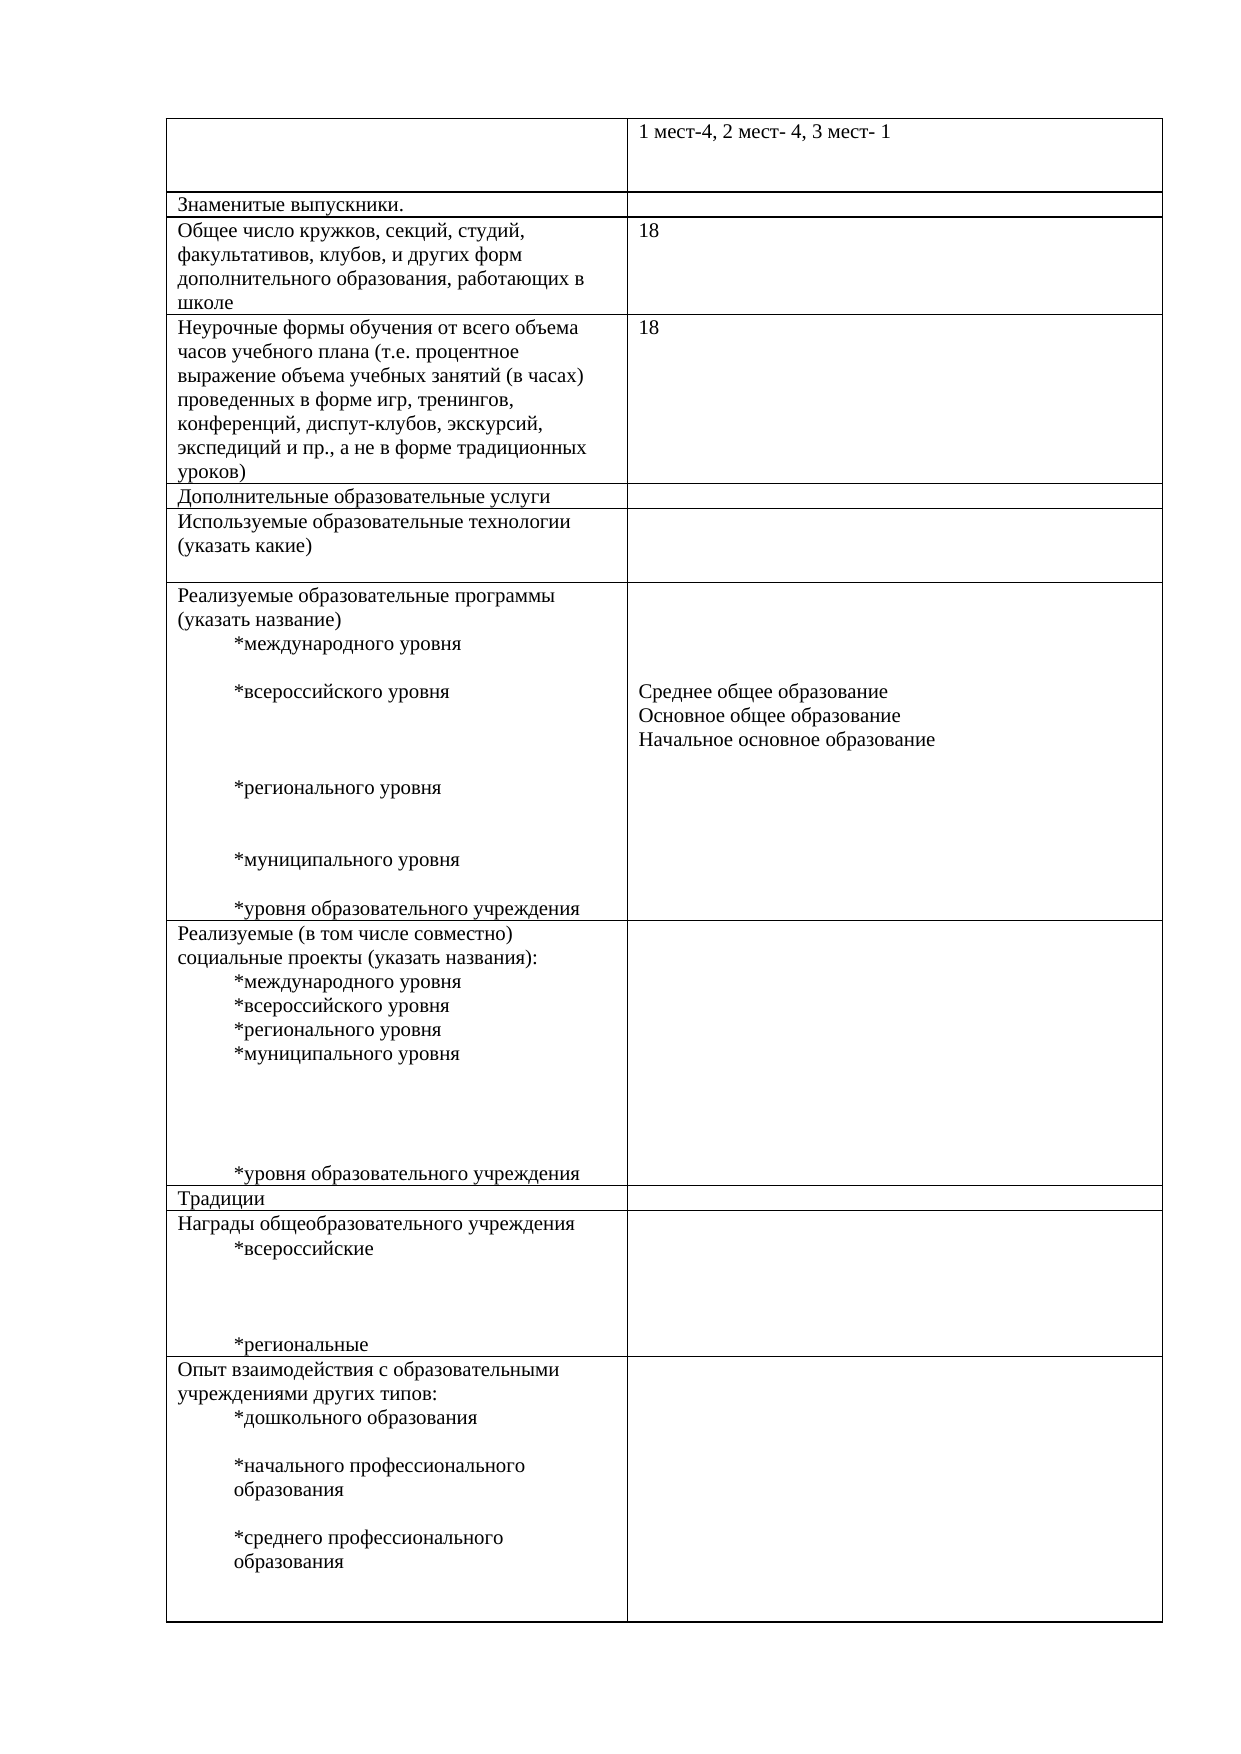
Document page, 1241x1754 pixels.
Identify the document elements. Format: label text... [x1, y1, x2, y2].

table_cell Реализуемые (в том числе совместно) социальные проекты (указать названия): *международного уровня *всероссийского уровня *регионального уровня *муниципального уровня *уровня образовательного учреждения [167, 921, 627, 1185]
table_cell 18 [628, 315, 1162, 483]
table_cell [628, 1186, 1162, 1210]
table_cell Знаменитые выпускники. [167, 193, 627, 216]
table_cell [167, 119, 627, 191]
table_cell Традиции [167, 1186, 627, 1210]
table_cell Среднее общее образование Основное общее образование Начальное основное образование [628, 583, 1162, 919]
table_cell [628, 921, 1162, 1185]
table_cell [628, 1357, 1162, 1621]
table_cell 18 [628, 218, 1162, 314]
table_cell Награды общеобразовательного учреждения *всероссийские *региональные [167, 1211, 627, 1356]
table_cell Дополнительные образовательные услуги [167, 484, 627, 508]
table_cell Неурочные формы обучения от всего объема часов учебного плана (т.е. процентное выражение объема учебных занятий (в часах) проведенных в форме игр, тренингов, конференций, диспут-клубов, экскурсий, экспедиций и пр., а не в форме традиционных уроков) [167, 315, 627, 483]
table_cell Реализуемые образовательные программы (указать название) *международного уровня *всероссийского уровня *регионального уровня *муниципального уровня *уровня образовательного учреждения [167, 583, 627, 919]
table_cell [628, 1211, 1162, 1356]
table_cell [628, 509, 1162, 582]
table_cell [628, 119, 1162, 191]
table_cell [167, 1357, 627, 1621]
table_cell Используемые образовательные технологии (указать какие) [167, 509, 627, 582]
table_cell [628, 484, 1162, 508]
table_cell Общее число кружков, секций, студий, факультативов, клубов, и других форм дополнительного образования, работающих в школе [167, 218, 627, 314]
table_cell [628, 193, 1162, 216]
